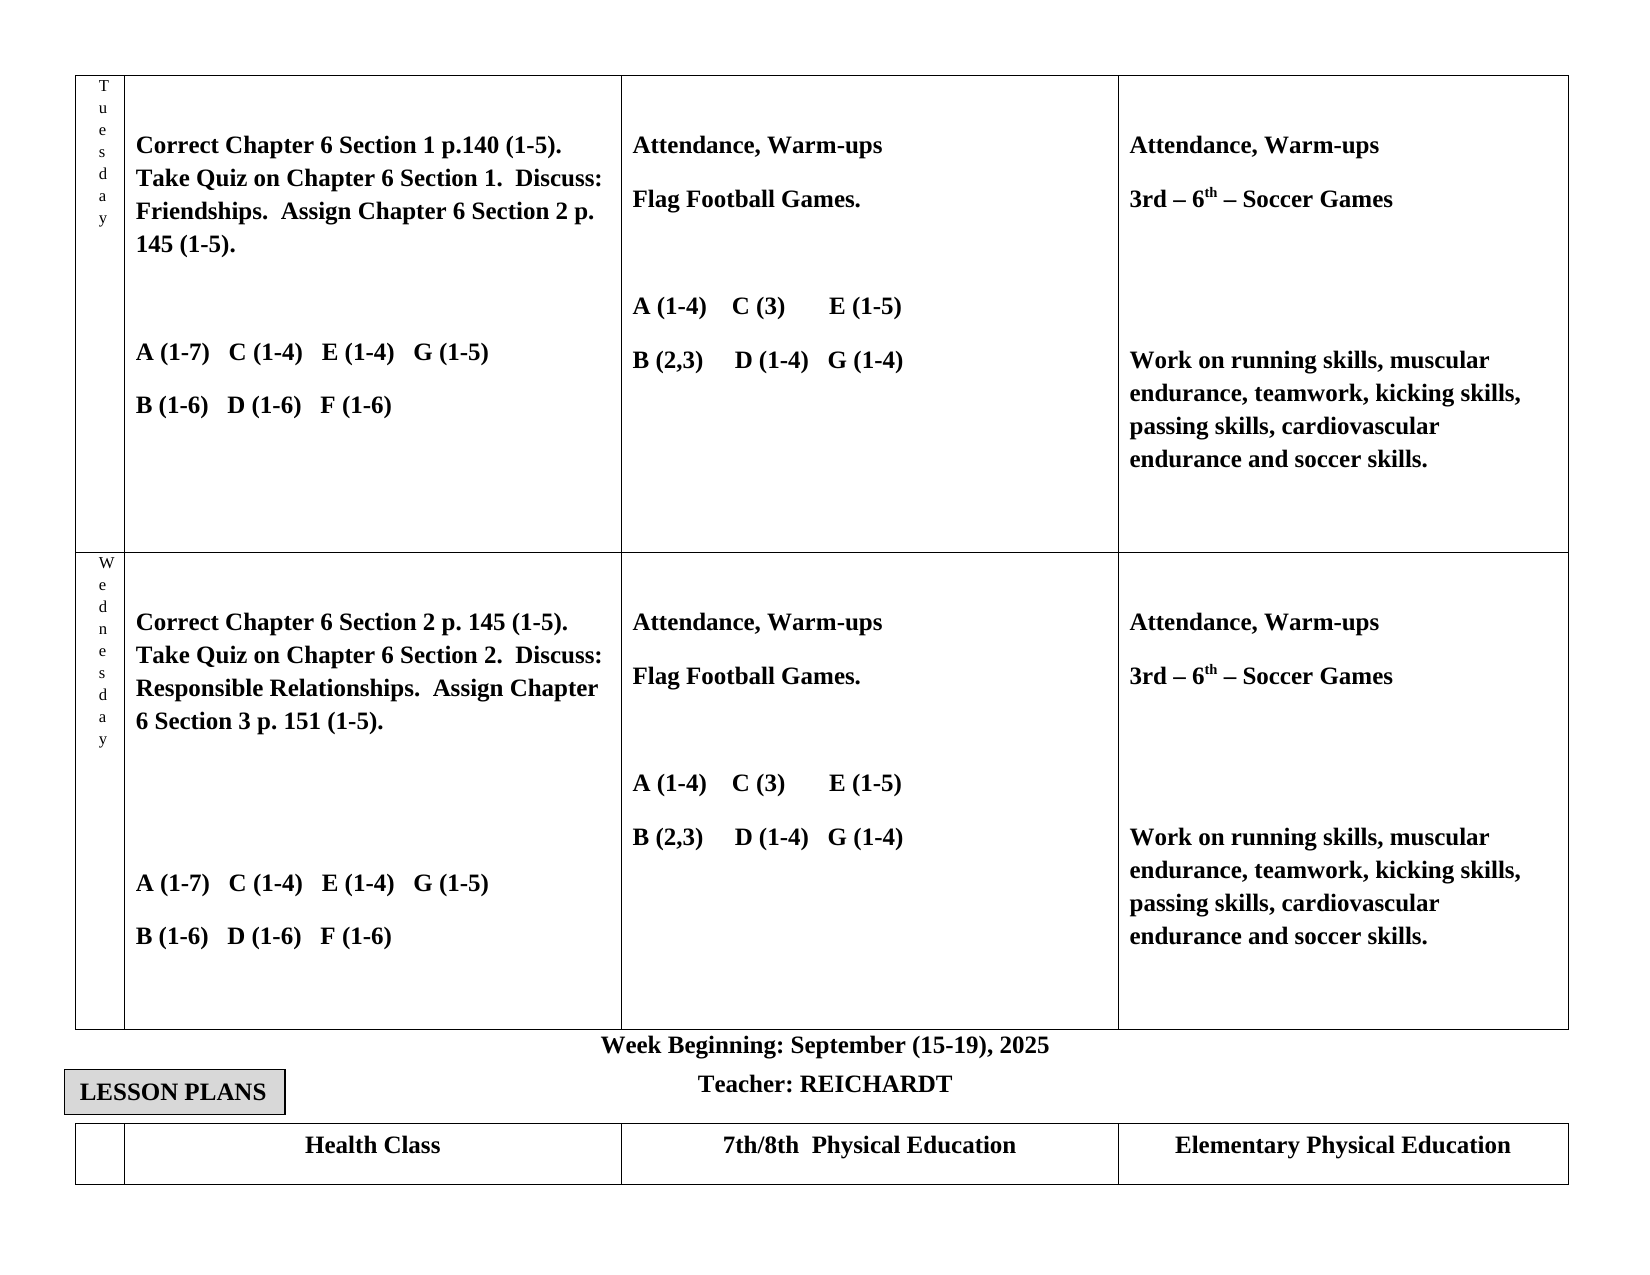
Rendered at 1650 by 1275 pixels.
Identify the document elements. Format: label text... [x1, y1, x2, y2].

table_header Health Class [125, 1124, 621, 1184]
table_header Elementary Physical Education [1119, 1124, 1568, 1184]
text Week Beginning: September (15-19), 2025 [75, 1030, 1575, 1059]
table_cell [622, 553, 1118, 1029]
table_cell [1119, 553, 1568, 1029]
text Teacher: REICHARDT [286, 1069, 1575, 1098]
table_cell Attendance, Warm-ups Flag Football Games. A (1-4) C (3) E (1-5) B (2,3) D (1-4) G (1-4) [622, 76, 1118, 552]
table_cell Correct Chapter 6 Section 2 p. 145 (1-5). Take Quiz on Chapter 6 Section 2. Discuss: Responsible Relationships. Assign Chapter 6 Section 3 p. 151 (1-5). A (1-7) C (1-4) E (1-4) G (1-5) B (1-6) D (1-6) F (1-6) [125, 553, 621, 1029]
table_header [76, 1124, 124, 1184]
table_cell Correct Chapter 6 Section 1 p.140 (1-5). Take Quiz on Chapter 6 Section 1. Discuss: Friendships. Assign Chapter 6 Section 2 p. 145 (1-5). A (1-7) C (1-4) E (1-4) G (1-5) B (1-6) D (1-6) F (1-6) [125, 76, 621, 552]
table_cell Wednesday [76, 553, 124, 1029]
table_header 7th/8th Physical Education [622, 1124, 1118, 1184]
table_cell Tuesday [76, 76, 124, 552]
